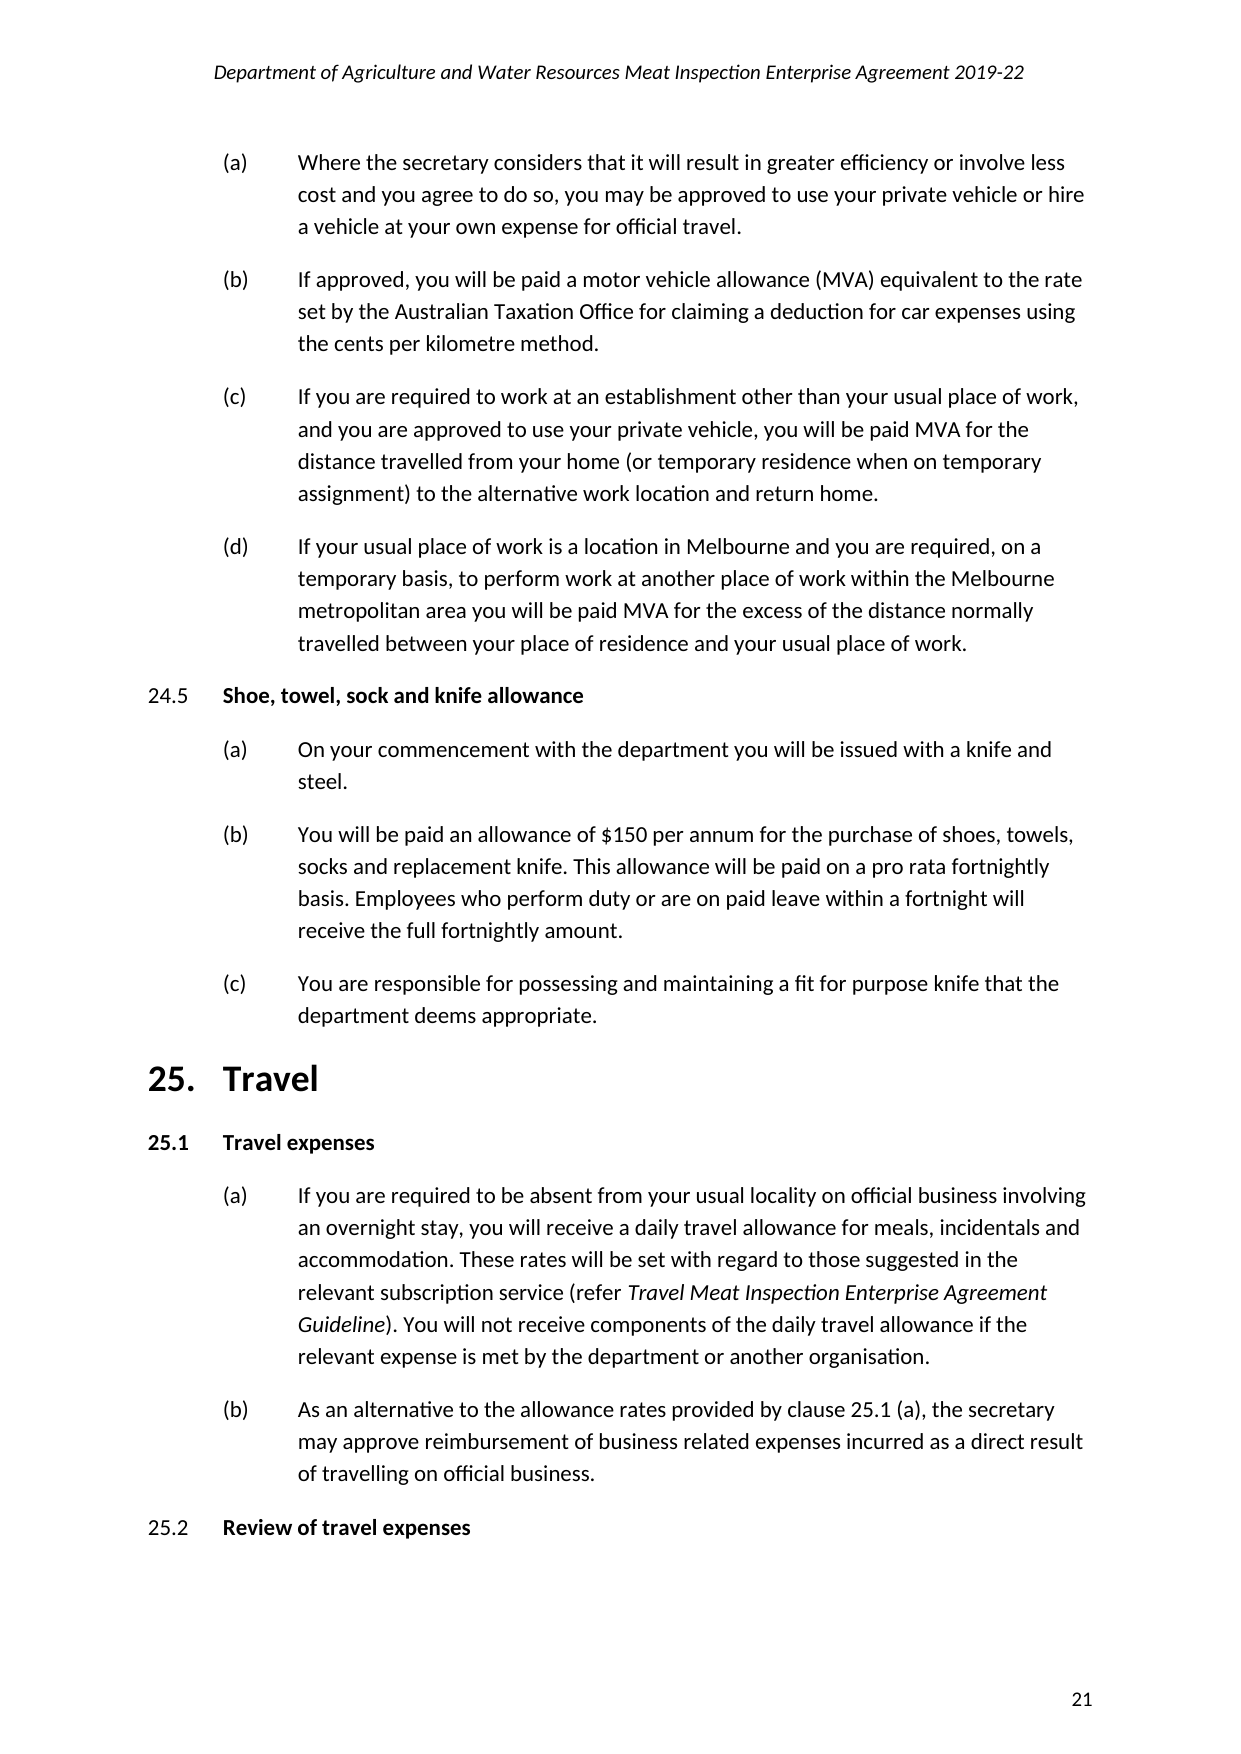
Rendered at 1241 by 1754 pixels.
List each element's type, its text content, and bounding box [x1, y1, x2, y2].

text (b) If approved, you will be paid a motor vehicle allowance (MVA) equivalent to the rate set by the Australian Taxation Office for claiming a deduction for car expenses using the cents per kilometre method. [223, 265, 1092, 357]
text (a) On your commencement with the department you will be issued with a knife and steel. [223, 735, 1092, 795]
text 25.2 Review of travel expenses [148, 1513, 1092, 1541]
subtitle 25. Travel [148, 1055, 1092, 1101]
text (c) If you are required to work at an establishment other than your usual place of work, and you are approved to use your private vehicle, you will be paid MVA for the distance travelled from your home (or temporary residence when on temporary assignment) to the alternative work location and return home. [223, 382, 1092, 507]
text (a) Where the secretary considers that it will result in greater efficiency or involve less cost and you agree to do so, you may be approved to use your private vehicle or hire a vehicle at your own expense for official travel. [223, 148, 1092, 240]
text (d) If your usual place of work is a location in Melbourne and you are required, on a temporary basis, to perform work at another place of work within the Melbourne metropolitan area you will be paid MVA for the excess of the distance normally travelled between your place of residence and your usual place of work. [223, 532, 1092, 657]
text 24.5 Shoe, towel, sock and knife allowance [148, 682, 1092, 710]
text (c) You are responsible for possessing and maintaining a fit for purpose knife that the department deems appropriate. [223, 969, 1092, 1030]
text (a) If you are required to be absent from your usual locality on official business involving an overnight stay, you will receive a daily travel allowance for meals, incidentals and accommodation. These rates will be set with regard to those suggested in the relevant subscription service (refer Travel Meat Inspection Enterprise Agreement Guideline). You will not receive components of the daily travel allowance if the relevant expense is met by the department or another organisation. [223, 1181, 1092, 1370]
text (b) As an alternative to the allowance rates provided by clause 25.1 (a), the secretary may approve reimbursement of business related expenses incurred as a direct result of travelling on official business. [223, 1395, 1092, 1488]
text 25.1 Travel expenses [148, 1128, 1092, 1156]
text (b) You will be paid an allowance of $150 per annum for the purchase of shoes, towels, socks and replacement knife. This allowance will be paid on a pro rata fortnightly basis. Employees who perform duty or are on paid leave within a fortnight will receive the full fortnightly amount. [223, 820, 1092, 944]
